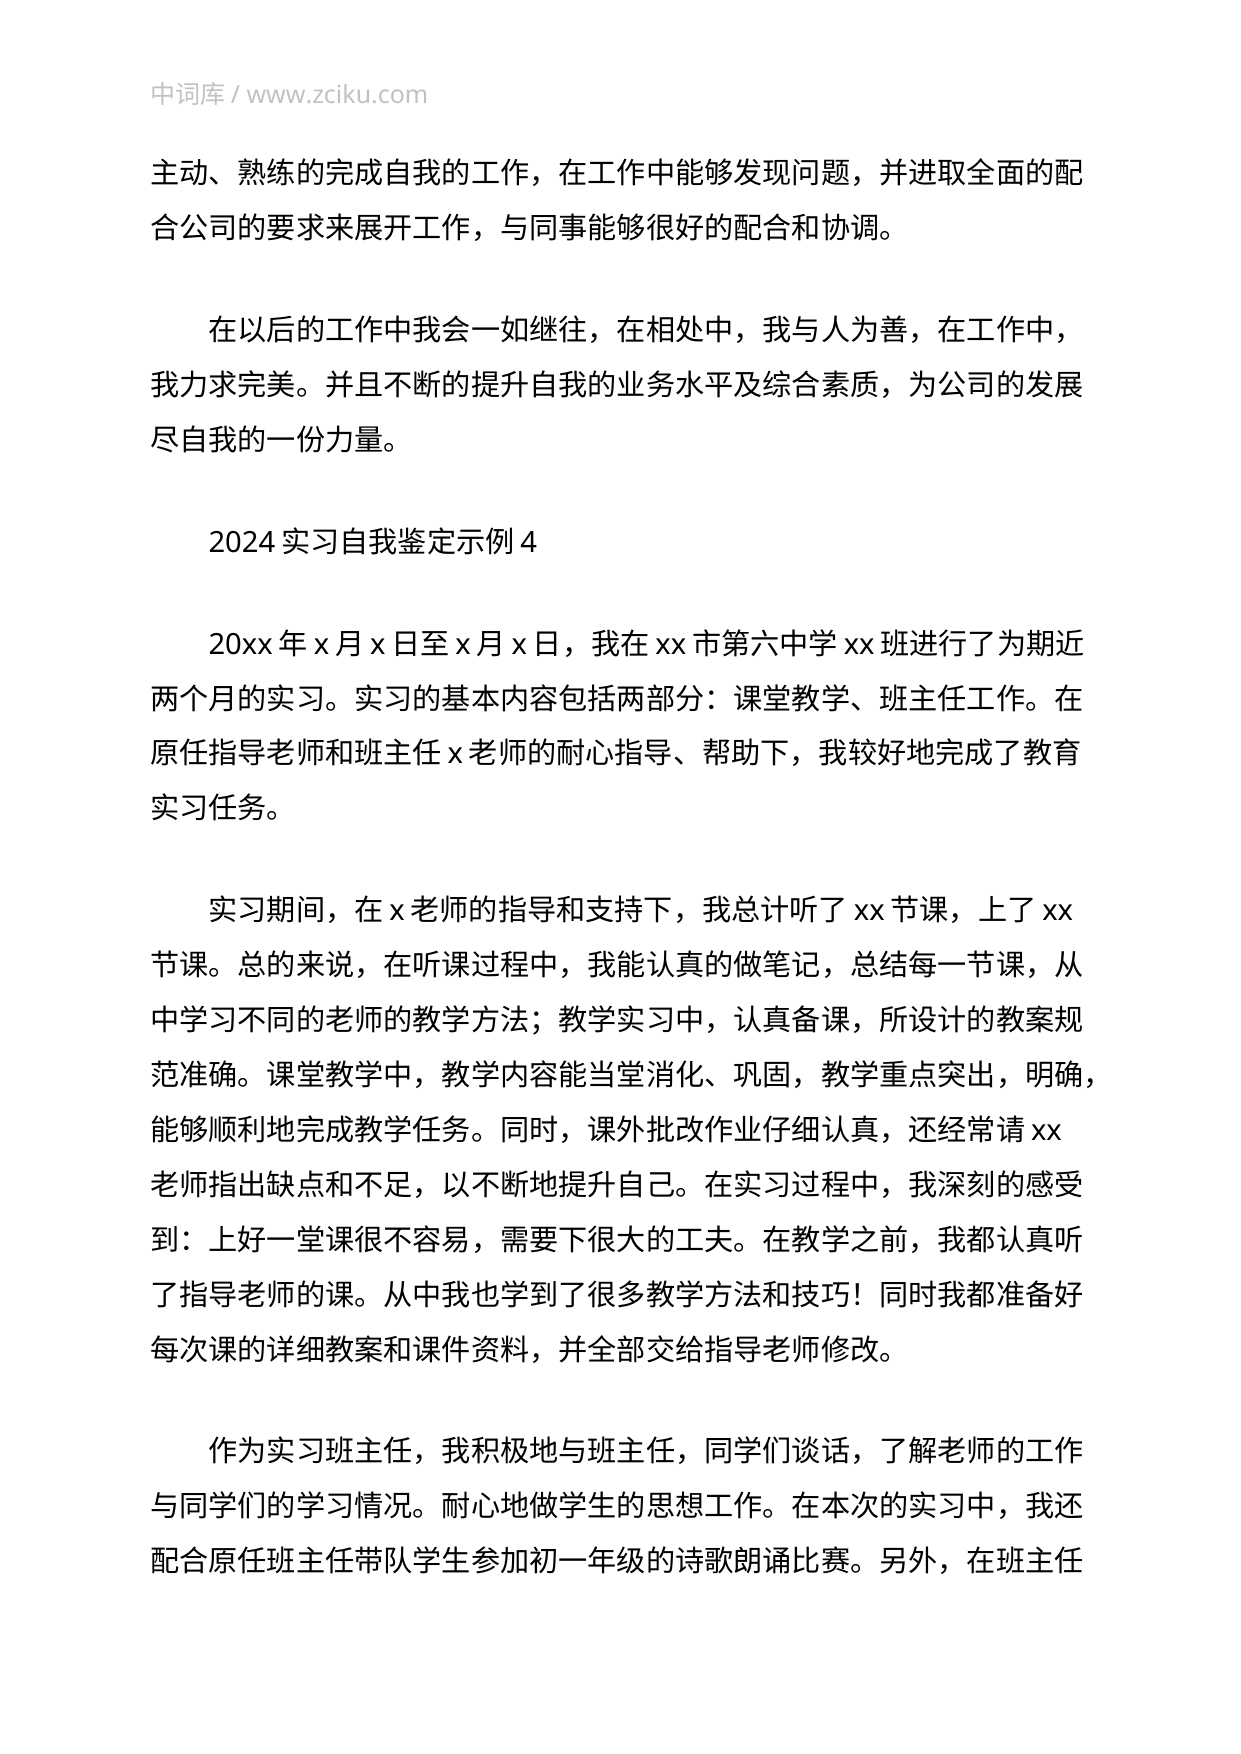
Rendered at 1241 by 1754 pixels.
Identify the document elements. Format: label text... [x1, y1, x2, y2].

text 20xx年x月x日至x月x日，我在xx市第六中学xx班进行了为期近两个月的实习。实习的基本内容包括两部分：课堂教学、班主任工作。在原任指导老师和班主任x老师的耐心指导、帮助下，我较好地完成了教育实习任务。 [150, 620, 1090, 827]
text 实习期间，在x老师的指导和支持下，我总计听了xx节课，上了xx节课。总的来说，在听课过程中，我能认真的做笔记，总结每一节课，从中学习不同的老师的教学方法；教学实习中，认真备课，所设计的教案规范准确。课堂教学中，教学内容能当堂消化、巩固，教学重点突出，明确，能够顺利地完成教学任务。同时，课外批改作业仔细认真，还经常请xx老师指出缺点和不足，以不断地提升自己。在实习过程中，我深刻的感受到：上好一堂课很不容易，需要下很大的工夫。在教学之前，我都认真听了指导老师的课。从中我也学到了很多教学方法和技巧！同时我都准备好每次课的详细教案和课件资料，并全部交给指导老师修改。 [150, 887, 1090, 1368]
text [150, 1428, 1090, 1580]
text 2024实习自我鉴定示例4 [150, 518, 1090, 561]
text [150, 150, 1090, 247]
text 在以后的工作中我会一如继往，在相处中，我与人为善，在工作中，我力求完美。并且不断的提升自我的业务水平及综合素质，为公司的发展尽自我的一份力量。 [150, 307, 1090, 459]
